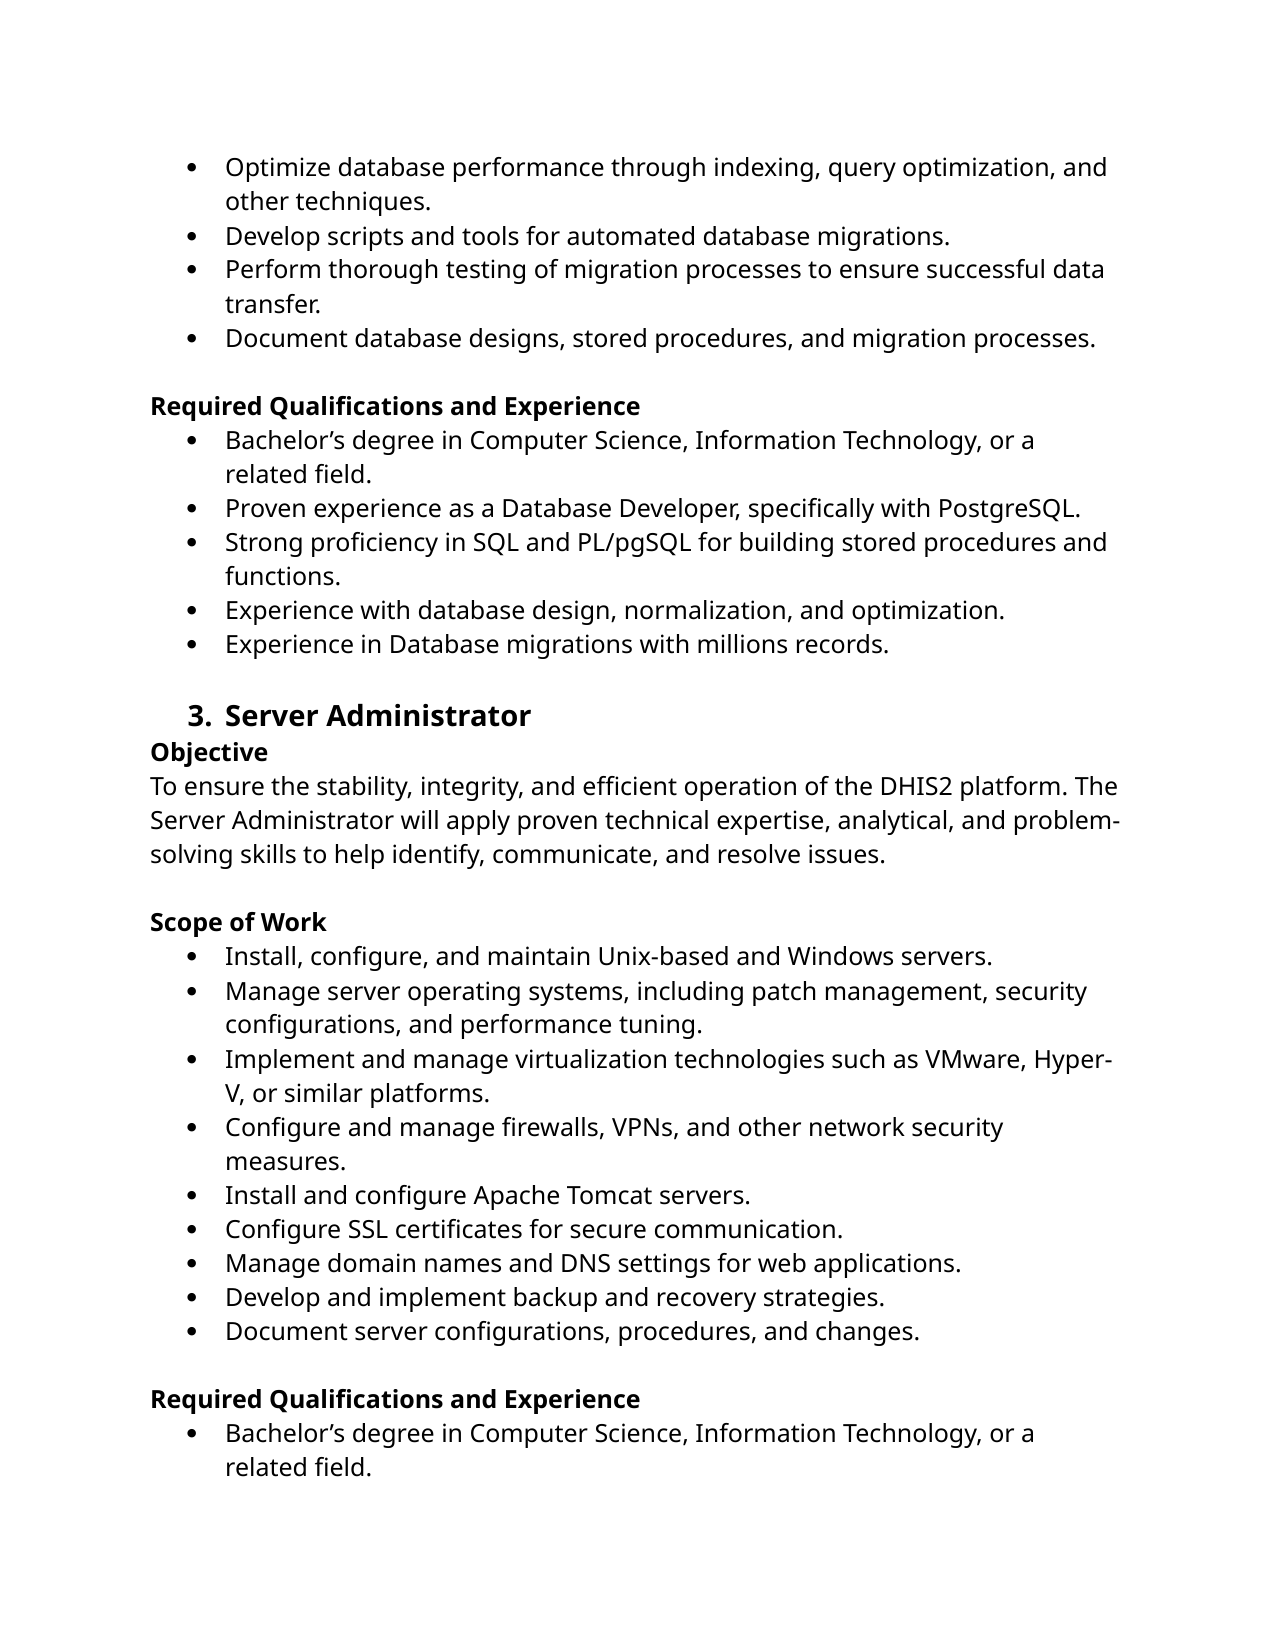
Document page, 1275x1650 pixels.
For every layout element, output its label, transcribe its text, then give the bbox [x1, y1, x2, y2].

list Perform thorough testing of migration processes to ensure successful data transfer. [187, 252, 1125, 320]
list Manage domain names and DNS settings for web applications. [187, 1246, 1125, 1280]
text Scope of Work [150, 905, 1125, 939]
list Bachelor’s degree in Computer Science, Information Technology, or a related field. [187, 1416, 1125, 1484]
list Experience in Database migrations with millions records. [187, 627, 1125, 661]
list Install and configure Apache Tomcat servers. [187, 1177, 1125, 1212]
list Manage server operating systems, including patch management, security configurations, and performance tuning. [187, 973, 1125, 1041]
list Document database designs, stored procedures, and migration processes. [187, 320, 1125, 354]
list Develop scripts and tools for automated database migrations. [187, 218, 1125, 252]
list Develop and implement backup and recovery strategies. [187, 1280, 1125, 1314]
list Bachelor’s degree in Computer Science, Information Technology, or a related field. [187, 422, 1125, 491]
text Required Qualifications and Experience [150, 1382, 1125, 1416]
list Install, configure, and maintain Unix-based and Windows servers. [187, 939, 1125, 973]
list Configure and manage firewalls, VPNs, and other network security measures. [187, 1109, 1125, 1177]
list Configure SSL certificates for secure communication. [187, 1212, 1125, 1246]
list Implement and manage virtualization technologies such as VMware, Hyper-V, or similar platforms. [187, 1041, 1125, 1109]
list Proven experience as a Database Developer, specifically with PostgreSQL. [187, 491, 1125, 525]
list Strong proficiency in SQL and PL/pgSQL for building stored procedures and functions. [187, 525, 1125, 593]
text Required Qualifications and Experience [150, 388, 1125, 422]
list Server Administrator [187, 695, 1125, 735]
text Objective [150, 735, 1125, 769]
list Document server configurations, procedures, and changes. [187, 1314, 1125, 1348]
text To ensure the stability, integrity, and efficient operation of the DHIS2 platform. The Server Administrator will apply proven technical expertise, analytical, and problem-solving skills to help identify, communicate, and resolve issues. [150, 769, 1125, 871]
list Optimize database performance through indexing, query optimization, and other techniques. [187, 150, 1125, 218]
list Experience with database design, normalization, and optimization. [187, 593, 1125, 627]
